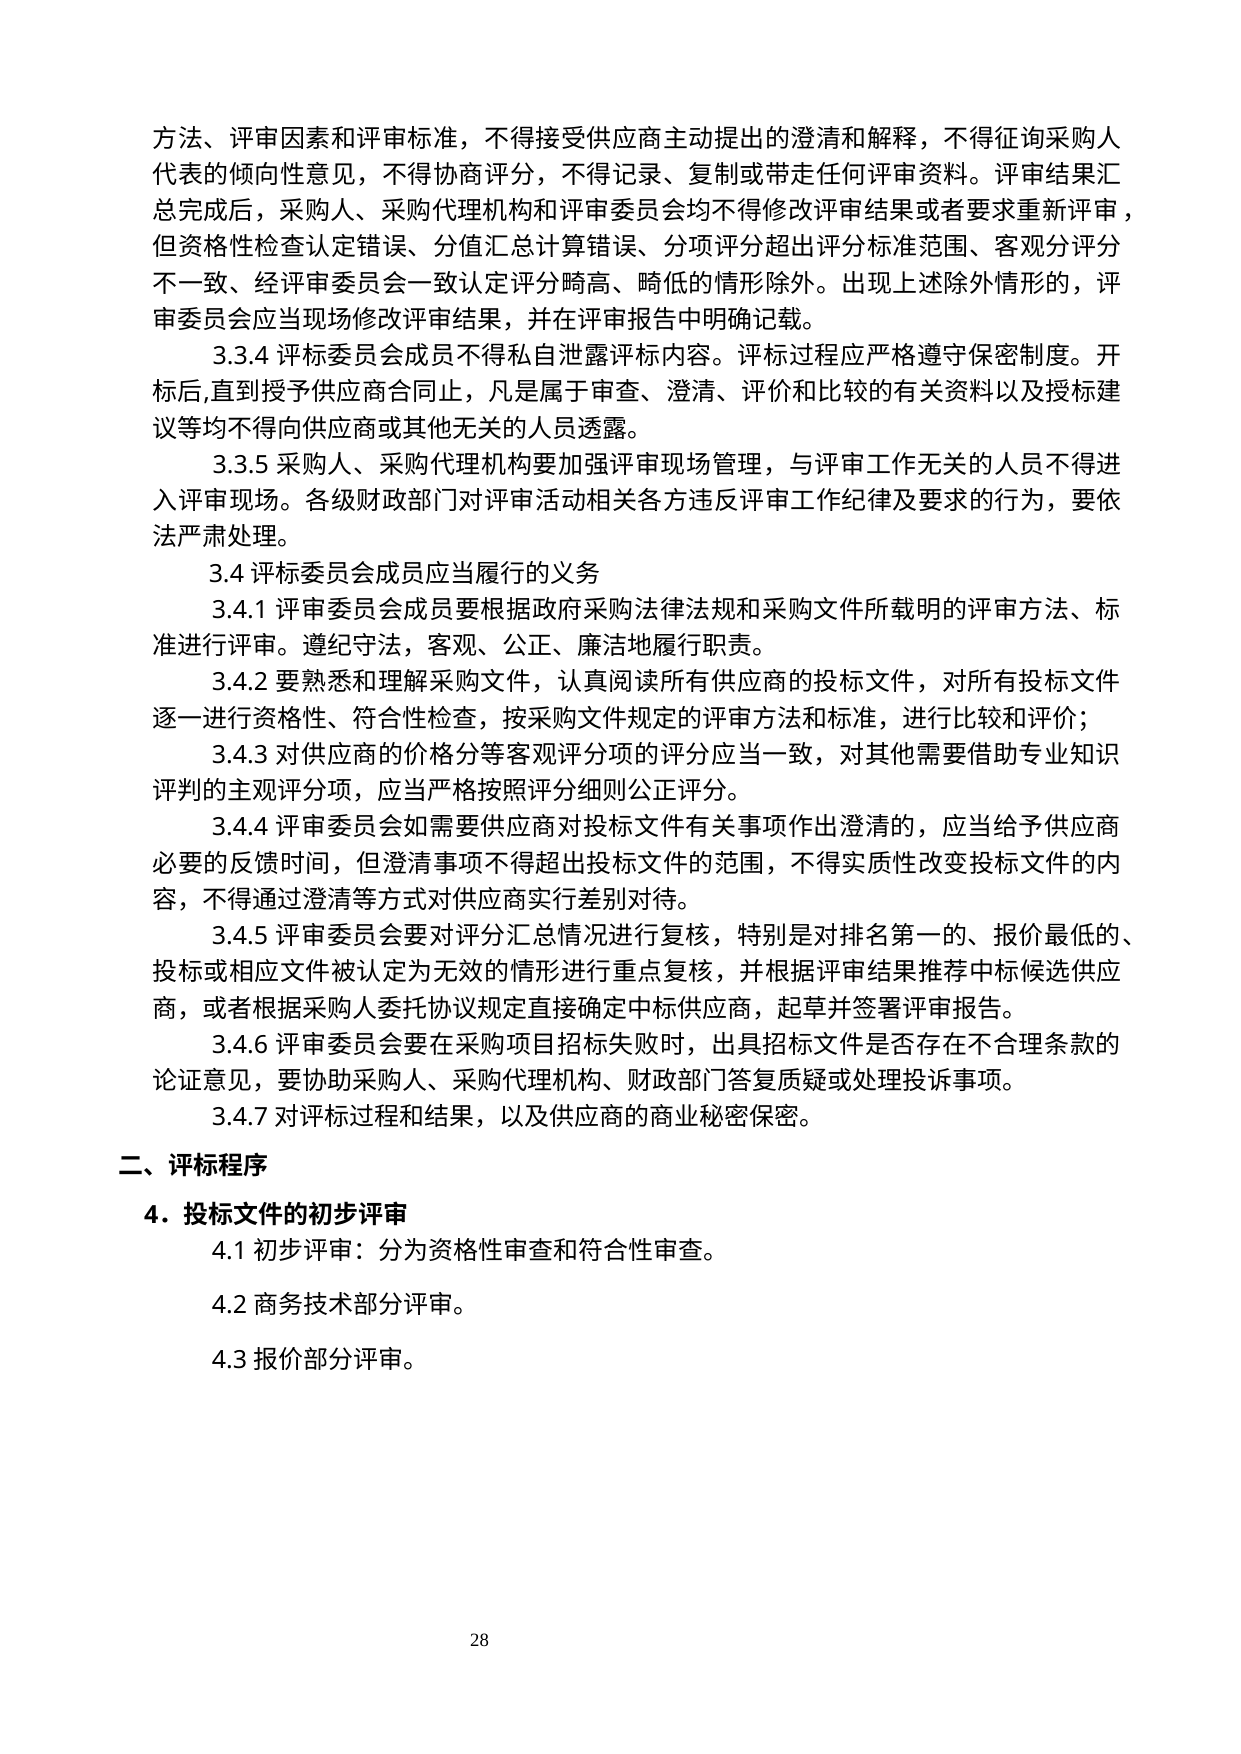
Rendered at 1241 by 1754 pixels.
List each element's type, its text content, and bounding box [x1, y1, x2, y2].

text 3.3.4 评标委员会成员不得私自泄露评标内容。评标过程应严格遵守保密制度。开标后,直到授予供应商合同止，凡是属于审查、澄清、评价和比较的有关资料以及授标建议等均不得向供应商或其他无关的人员透露。 [152, 336, 1122, 444]
text 3.4.2 要熟悉和理解采购文件，认真阅读所有供应商的投标文件，对所有投标文件逐一进行资格性、符合性检查，按采购文件规定的评审方法和标准，进行比较和评价； [152, 662, 1122, 734]
text 3.4 评标委员会成员应当履行的义务 [152, 553, 1122, 589]
text 二、评标程序 [118, 1146, 1122, 1182]
text 3.3.5 采购人、采购代理机构要加强评审现场管理，与评审工作无关的人员不得进入评审现场。各级财政部门对评审活动相关各方违反评审工作纪律及要求的行为，要依法严肃处理。 [152, 444, 1122, 553]
text 4.2 商务技术部分评审。 [152, 1285, 1122, 1321]
text 3.4.7 对评标过程和结果，以及供应商的商业秘密保密。 [152, 1097, 1122, 1133]
text 4．投标文件的初步评审 [118, 1194, 1122, 1231]
text 3.4.3 对供应商的价格分等客观评分项的评分应当一致，对其他需要借助专业知识评判的主观评分项，应当严格按照评分细则公正评分。 [152, 734, 1122, 807]
text 3.4.4 评审委员会如需要供应商对投标文件有关事项作出澄清的，应当给予供应商必要的反馈时间，但澄清事项不得超出投标文件的范围，不得实质性改变投标文件的内容，不得通过澄清等方式对供应商实行差别对待。 [152, 807, 1122, 916]
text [152, 118, 1122, 336]
text 4.3 报价部分评审。 [152, 1339, 1122, 1376]
text 3.4.1 评审委员会成员要根据政府采购法律法规和采购文件所载明的评审方法、标准进行评审。遵纪守法，客观、公正、廉洁地履行职责。 [152, 589, 1122, 662]
text 3.4.5 评审委员会要对评分汇总情况进行复核，特别是对排名第一的、报价最低的、投标或相应文件被认定为无效的情形进行重点复核，并根据评审结果推荐中标候选供应商，或者根据采购人委托协议规定直接确定中标供应商，起草并签署评审报告。 [152, 916, 1122, 1024]
text 3.4.6 评审委员会要在采购项目招标失败时，出具招标文件是否存在不合理条款的论证意见，要协助采购人、采购代理机构、财政部门答复质疑或处理投诉事项。 [152, 1024, 1122, 1097]
text 4.1 初步评审：分为资格性审查和符合性审查。 [152, 1231, 1122, 1267]
